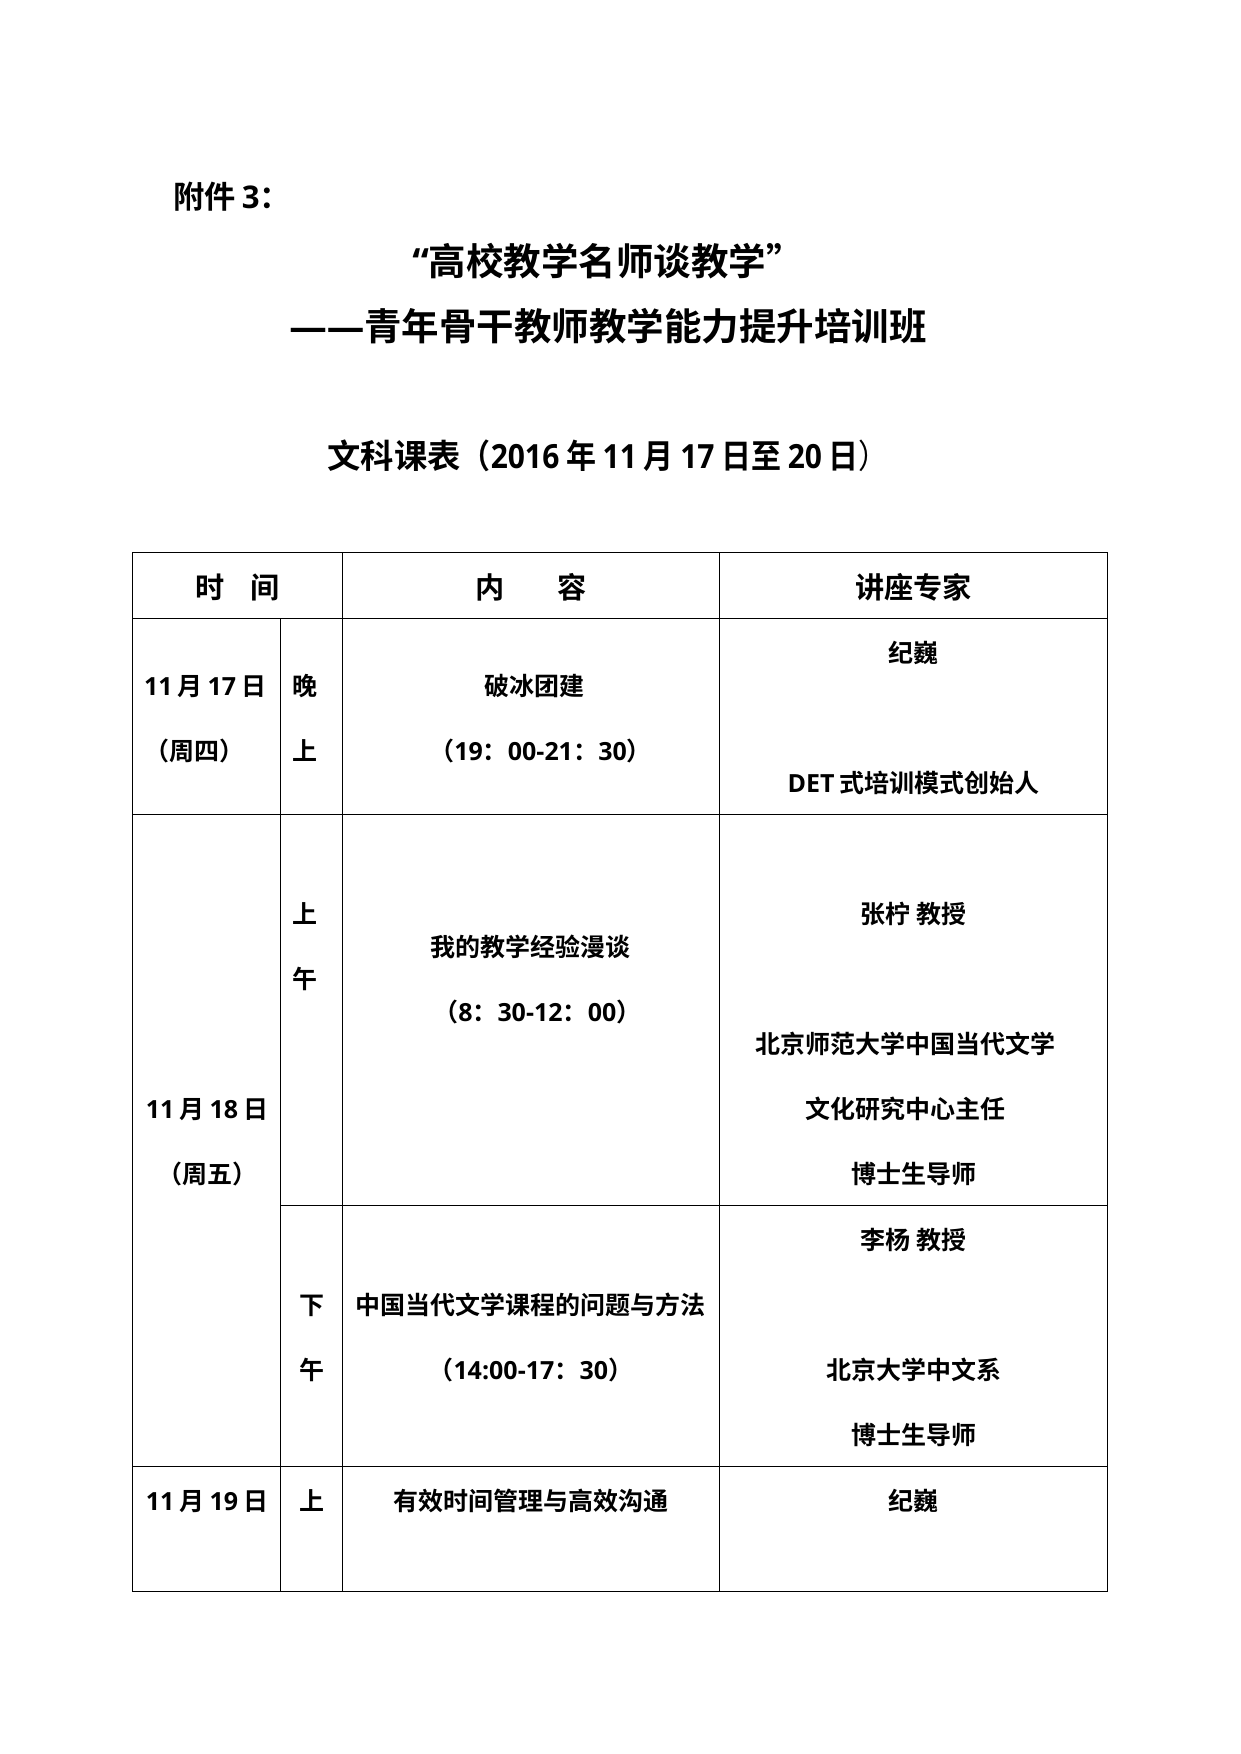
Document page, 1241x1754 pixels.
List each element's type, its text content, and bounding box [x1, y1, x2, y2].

table_cell 张柠 教授 北京师范大学中国当代文学 文化研究中心主任 博士生导师 [720, 815, 1107, 1205]
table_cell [343, 1467, 719, 1591]
text “高校教学名师谈教学” [173, 227, 1043, 292]
table_header 时 间 [133, 553, 342, 618]
text 文科课表（2016年11月17日至20日） [173, 422, 1043, 487]
table_cell 11月19日 （周六） [133, 1467, 280, 1591]
table_cell 上午 [281, 1467, 342, 1591]
table_cell 破冰团建 （19：00-21：30） [343, 619, 719, 814]
table_cell 11月17日 （周四） [133, 619, 280, 814]
table_header 讲座专家 [720, 553, 1107, 618]
table_header 内 容 [343, 553, 719, 618]
table_cell 上午 [281, 815, 342, 1205]
table_cell 下午 [281, 1206, 342, 1466]
table_cell 纪巍 DET式培训模式创始人 [720, 1467, 1107, 1591]
text 附件3： [173, 162, 1043, 227]
table_cell 中国当代文学课程的问题与方法 （14:00-17：30） [343, 1206, 719, 1466]
text ——青年骨干教师教学能力提升培训班 [173, 292, 1043, 357]
table_cell 纪巍 DET式培训模式创始人 [720, 619, 1107, 814]
table_cell 晚上 [281, 619, 342, 814]
table_cell 李杨 教授 北京大学中文系 博士生导师 [720, 1206, 1107, 1466]
table_cell 11月18日 （周五） [133, 815, 280, 1466]
table_cell 我的教学经验漫谈 （8：30-12：00） [343, 815, 719, 1205]
